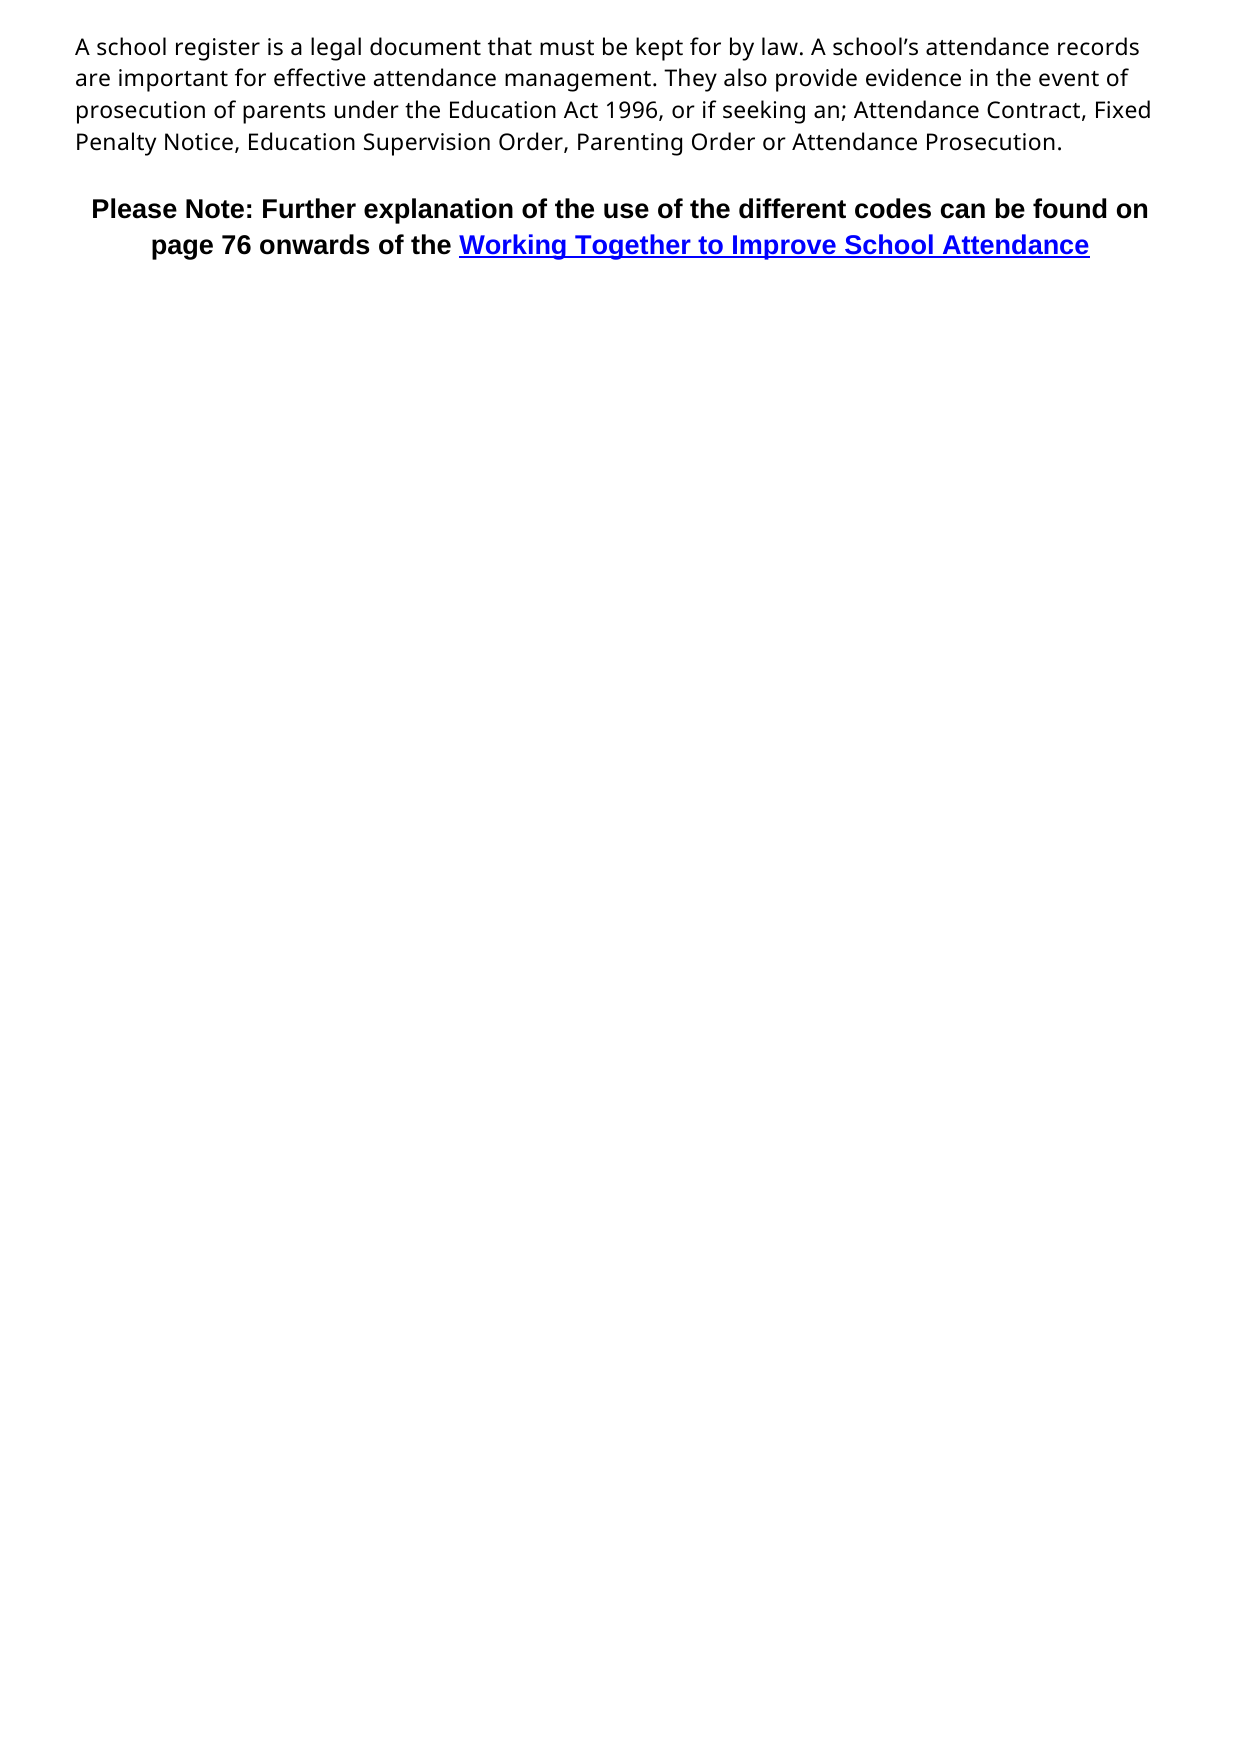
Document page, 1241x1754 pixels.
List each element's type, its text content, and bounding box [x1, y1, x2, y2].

text A school register is a legal document that must be kept for by law. A school’s attendance records are important for effective attendance management. They also provide evidence in the event of prosecution of parents under the Education Act 1996, or if seeking an; Attendance Contract, Fixed Penalty Notice, Education Supervision Order, Parenting Order or Attendance Prosecution. [75, 29, 1165, 157]
text Please Note: Further explanation of the use of the different codes can be found on page 76 onwards of the Working Together to Improve School Attendance [75, 193, 1165, 260]
